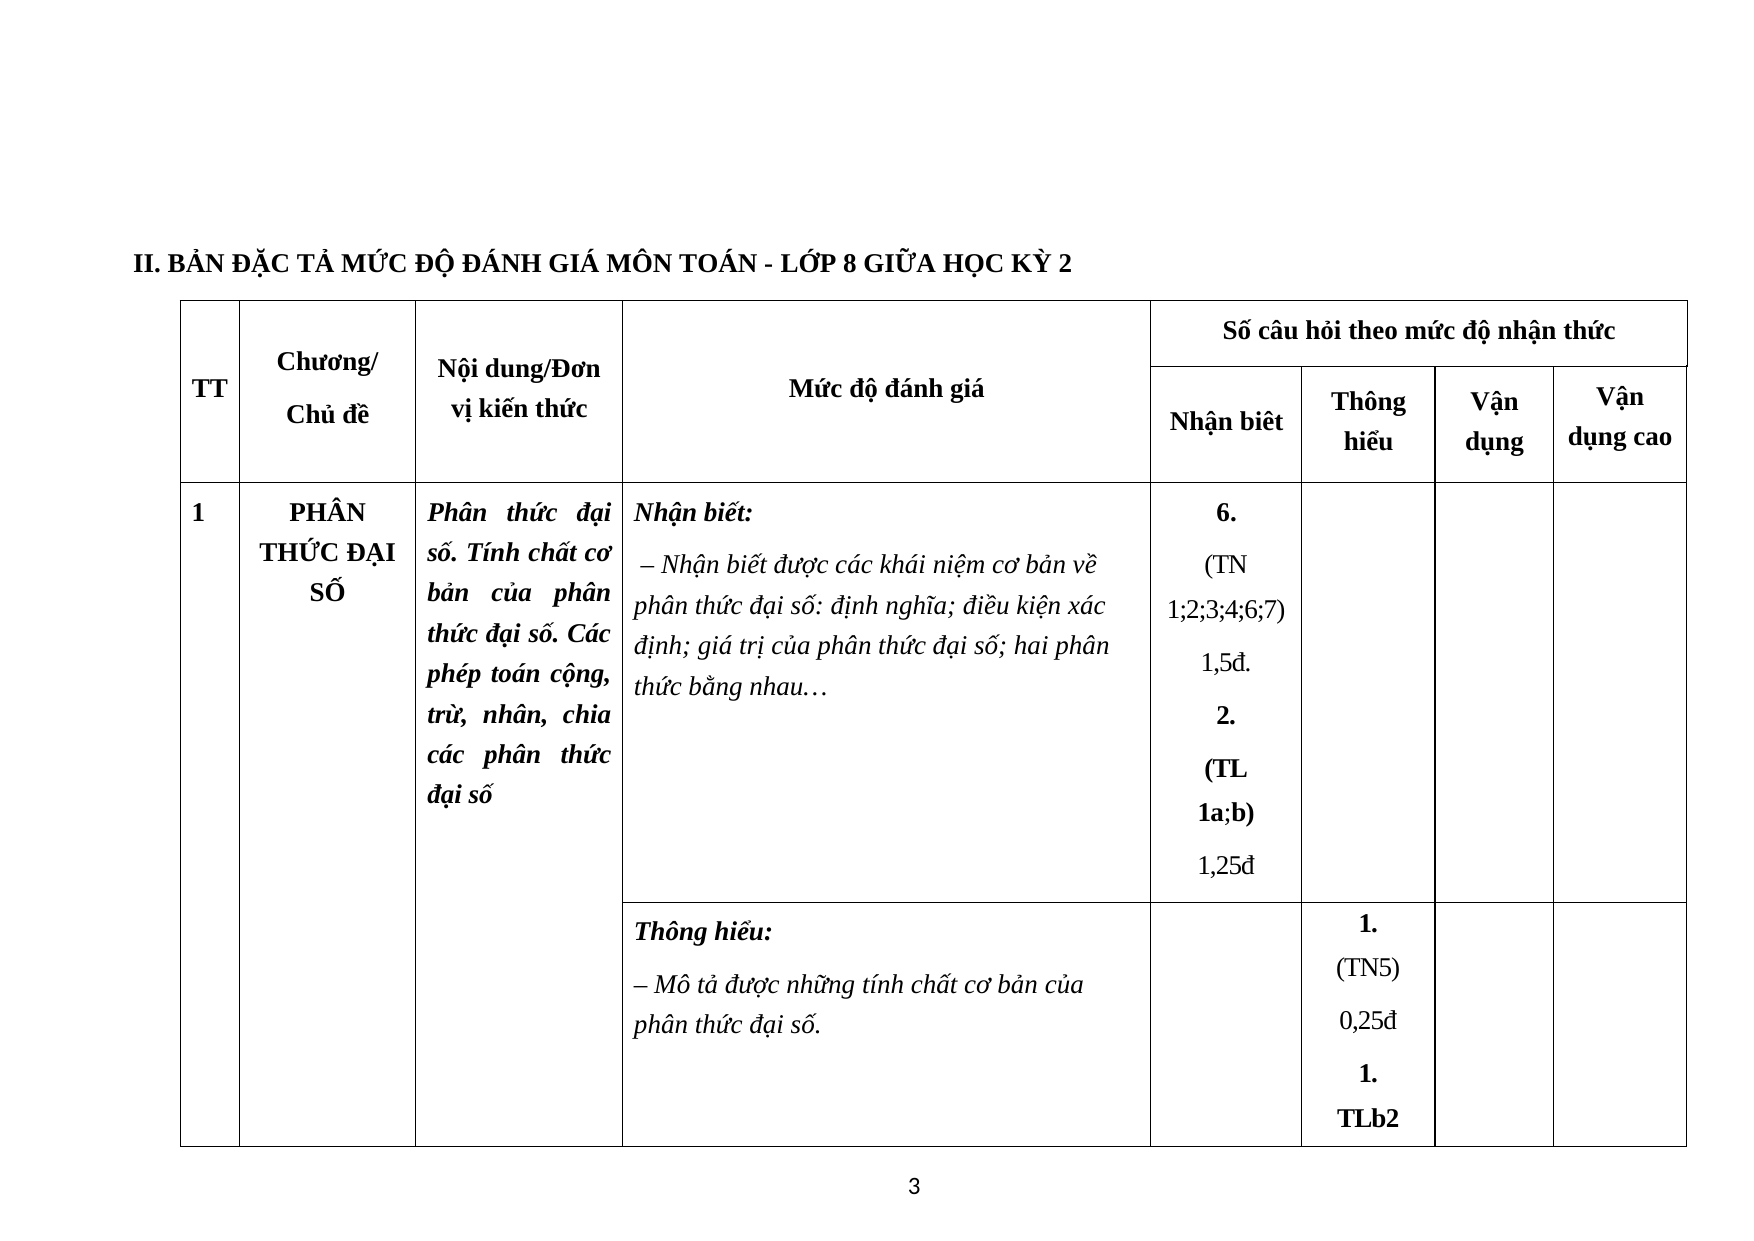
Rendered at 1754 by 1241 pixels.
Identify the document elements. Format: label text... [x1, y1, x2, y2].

table_cell Nhận biết: – Nhận biết được các khái niệm cơ bản về phân thức đại số: định nghĩa; điều kiện xác định; giá trị của phân thức đại số; hai phân thức bằng nhau… [623, 483, 1150, 902]
table_cell Nhận biêt [1151, 367, 1301, 482]
table_cell 6. (TN 1;2;3;4;6;7) 1,5đ. 2. (TL 1a;b) 1,25đ [1151, 483, 1301, 902]
table_header Mức độ đánh giá [623, 301, 1150, 482]
table_cell [1302, 483, 1434, 902]
table_cell [1436, 483, 1553, 902]
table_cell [623, 903, 1150, 1146]
table_cell [1151, 903, 1301, 1146]
table_header Nội dung/Đơn vị kiến thức [416, 301, 622, 482]
table_cell [1554, 903, 1686, 1146]
table_cell [1436, 903, 1553, 1146]
table_cell Vận dụng [1436, 367, 1553, 482]
table_header TT [181, 301, 239, 482]
table_header Chương/ Chủ đề [240, 301, 415, 482]
text II. BẢN ĐẶC TẢ MỨC ĐỘ ĐÁNH GIÁ MÔN TOÁN - LỚP 8 GIỮA HỌC KỲ 2 [133, 247, 1695, 278]
table_header Số câu hỏi theo mức độ nhận thức [1151, 301, 1687, 366]
table_cell Vận dụng cao [1554, 367, 1686, 482]
table_cell [1554, 483, 1686, 902]
table_cell 1 [181, 483, 239, 1146]
table_cell Thông hiểu [1302, 367, 1434, 482]
table_cell Phân thức đại số. Tính chất cơ bản của phân thức đại số. Các phép toán cộng, trừ, nhân, chia các phân thức đại số [416, 483, 622, 1146]
table_cell PHÂN THỨC ĐẠI SỐ [240, 483, 415, 1146]
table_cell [1302, 903, 1434, 1146]
